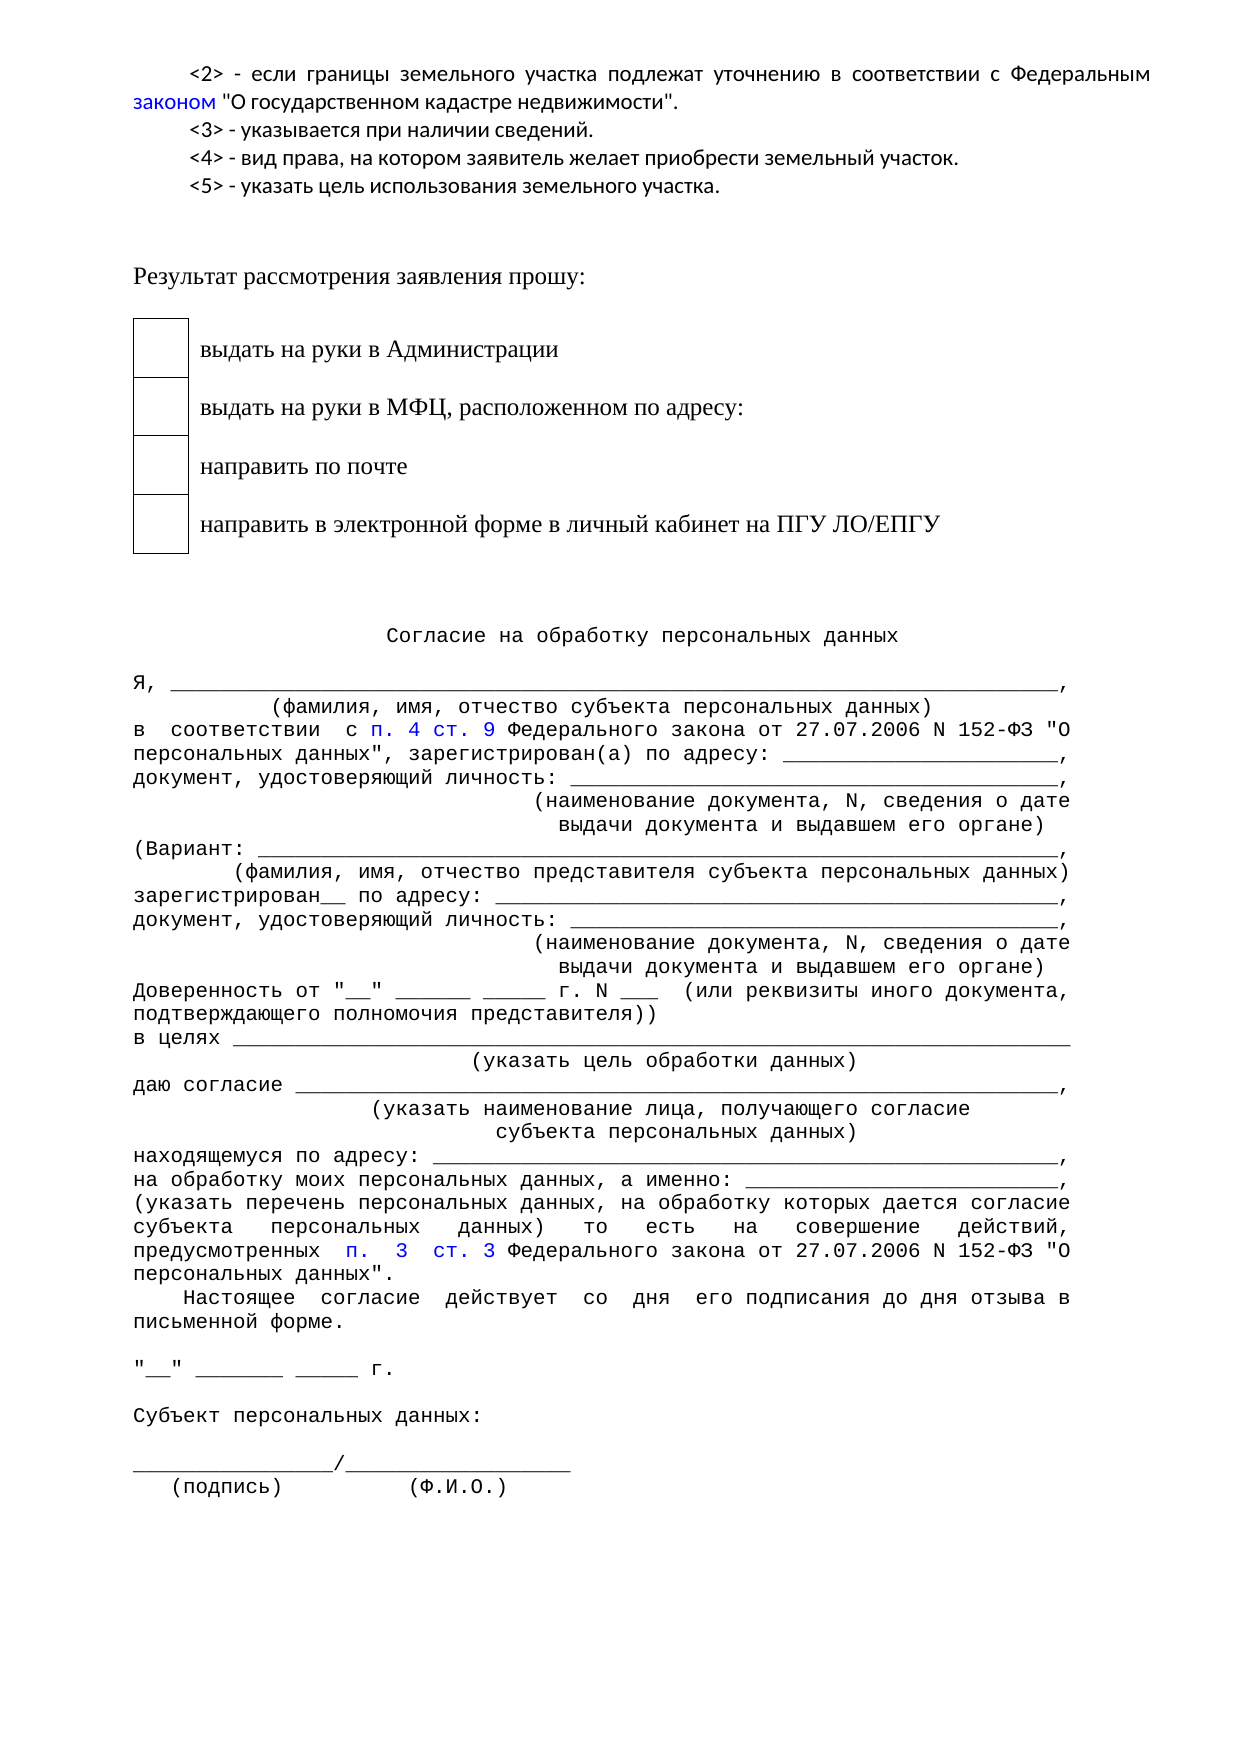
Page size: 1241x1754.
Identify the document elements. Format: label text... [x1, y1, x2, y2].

table_header выдать на руки в Администрации [189, 318, 1167, 377]
table_cell [134, 436, 188, 494]
text (указать наименование лица, получающего согласие [133, 1098, 1152, 1121]
text выдачи документа и выдавшем его органе) [133, 956, 1152, 979]
text зарегистрирован__ по адресу: _____________________________________________, [133, 885, 1152, 909]
text выдачи документа и выдавшем его органе) [133, 814, 1152, 838]
text на обработку моих персональных данных, а именно: _________________________, [133, 1169, 1152, 1192]
text даю согласие _____________________________________________________________, [133, 1074, 1152, 1098]
text Я, _______________________________________________________________________, [133, 672, 1152, 696]
table_cell направить по почте [189, 435, 1167, 494]
text предусмотренных п. 3 ст. 3 Федерального закона от 27.07.2006 N 152-ФЗ "О [133, 1240, 1152, 1263]
text Согласие на обработку персональных данных [133, 625, 1152, 648]
text (указать перечень персональных данных, на обработку которых дается согласие [133, 1192, 1152, 1216]
table_cell выдать на руки в МФЦ, расположенном по адресу: [189, 377, 1167, 435]
text ________________/__________________ [133, 1452, 1152, 1476]
text письменной форме. [133, 1311, 1152, 1334]
text Настоящее согласие действует со дня его подписания до дня отзыва в [133, 1287, 1152, 1311]
text (указать цель обработки данных) [133, 1051, 1152, 1074]
table_cell [134, 495, 188, 552]
text Субъект персональных данных: [133, 1405, 1152, 1429]
text (наименование документа, N, сведения о дате [133, 932, 1152, 956]
text (фамилия, имя, отчество субъекта персональных данных) [133, 696, 1152, 719]
text документ, удостоверяющий личность: _______________________________________, [133, 767, 1152, 790]
text субъекта персональных данных) [133, 1121, 1152, 1145]
text подтверждающего полномочия представителя)) [133, 1003, 1152, 1027]
text субъекта персональных данных) то есть на совершение действий, [133, 1216, 1152, 1240]
table_cell [134, 378, 188, 435]
text (наименование документа, N, сведения о дате [133, 790, 1152, 814]
text <2> - если границы земельного участка подлежат уточнению в соответствии с Федеральным законом "О государственном кадастре недвижимости". [133, 59, 1152, 115]
text Результат рассмотрения заявления прошу: [133, 261, 1152, 289]
text персональных данных", зарегистрирован(а) по адресу: ______________________, [133, 743, 1152, 767]
text Доверенность от "__" ______ _____ г. N ___ (или реквизиты иного документа, [133, 979, 1152, 1003]
text <4> - вид права, на котором заявитель желает приобрести земельный участок. [133, 143, 1152, 171]
text <5> - указать цель использования земельного участка. [133, 171, 1152, 199]
table_header [134, 319, 188, 377]
text "__" _______ _____ г. [133, 1358, 1152, 1382]
text (Вариант: ________________________________________________________________, [133, 838, 1152, 861]
text документ, удостоверяющий личность: _______________________________________, [133, 909, 1152, 932]
text в соответствии с п. 4 ст. 9 Федерального закона от 27.07.2006 N 152-ФЗ "О [133, 719, 1152, 743]
table_cell направить в электронной форме в личный кабинет на ПГУ ЛО/ЕПГУ [189, 494, 1167, 552]
text (подпись) (Ф.И.О.) [133, 1476, 1152, 1500]
text <3> - указывается при наличии сведений. [133, 115, 1152, 143]
text находящемуся по адресу: __________________________________________________, [133, 1145, 1152, 1169]
text (фамилия, имя, отчество представителя субъекта персональных данных) [133, 861, 1152, 885]
text в целях ___________________________________________________________________ [133, 1027, 1152, 1051]
text персональных данных". [133, 1263, 1152, 1287]
